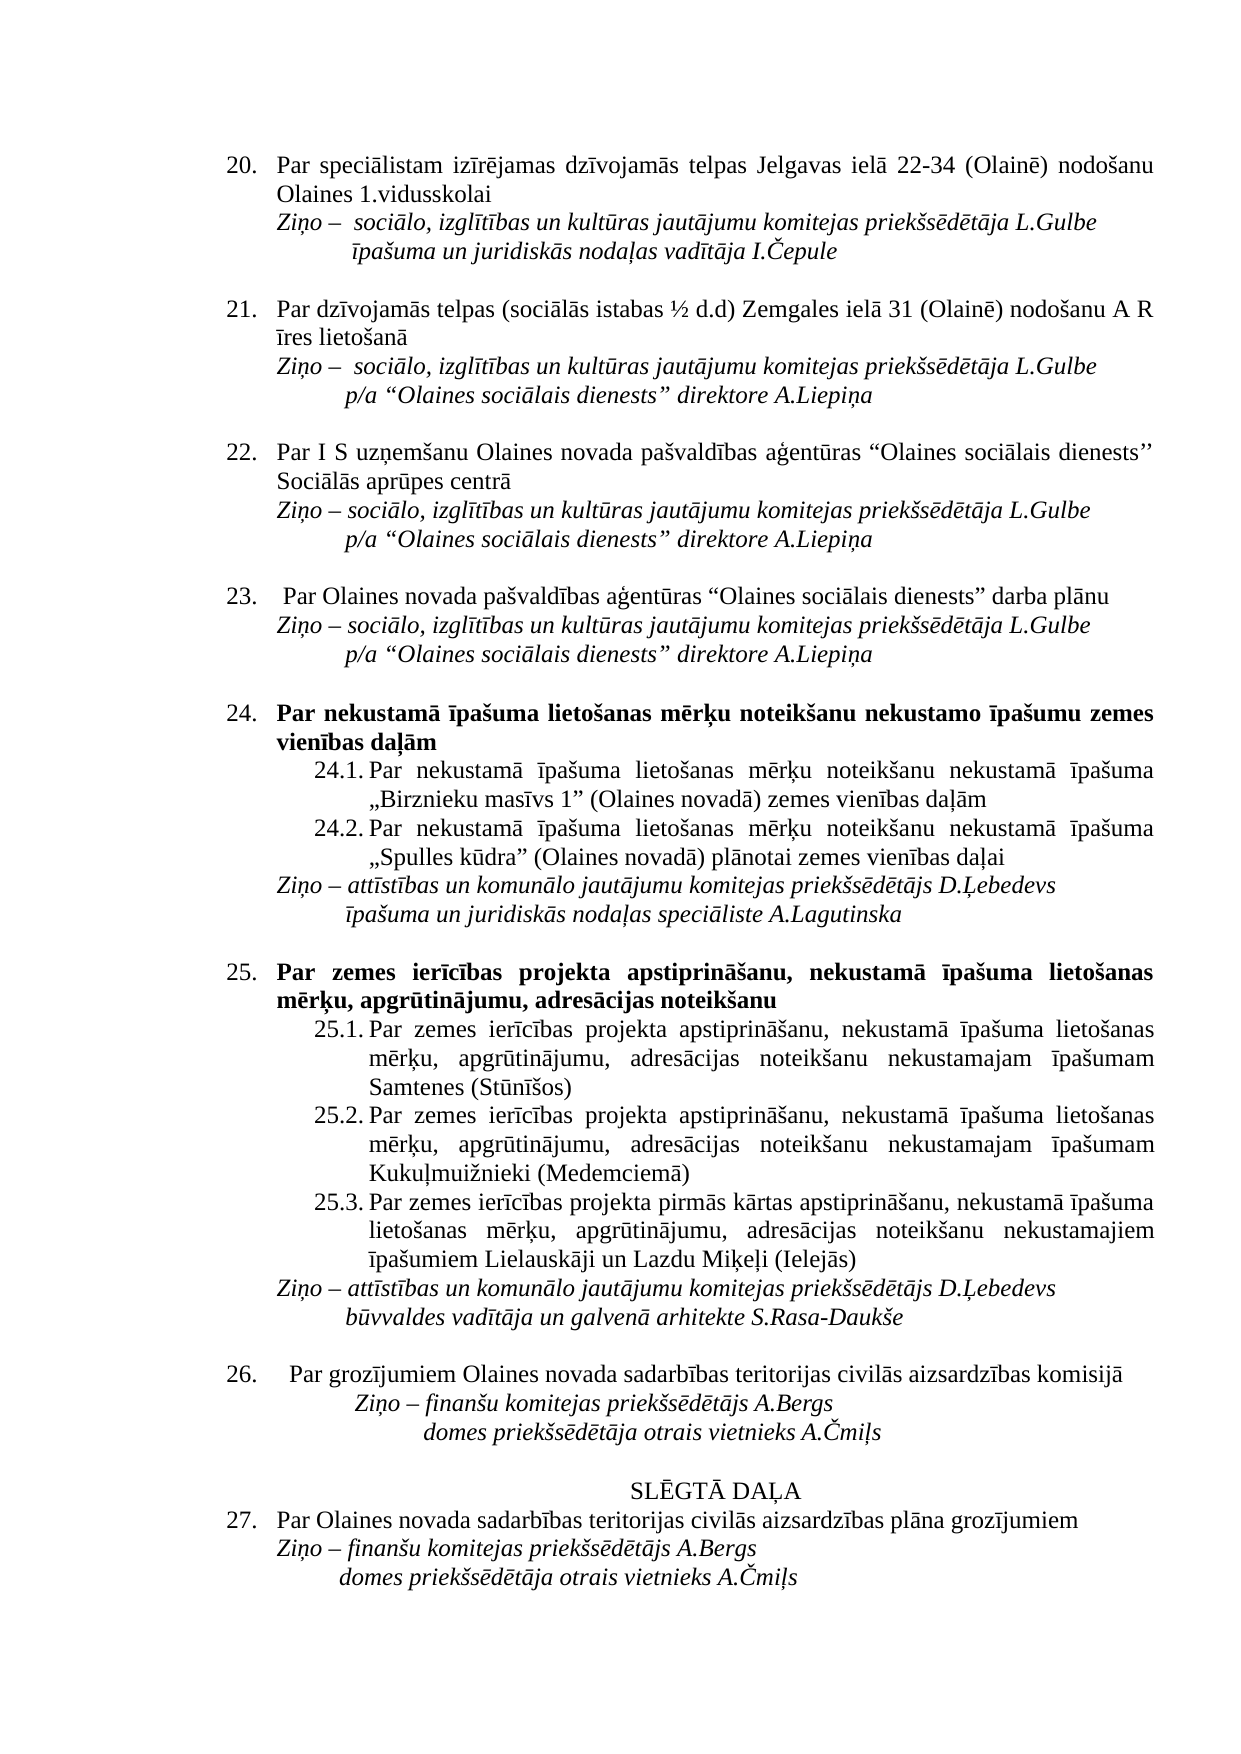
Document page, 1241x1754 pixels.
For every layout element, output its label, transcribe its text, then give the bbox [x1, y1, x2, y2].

table_cell Par Olaines novada pašvaldības aģentūras “Olaines sociālais dienests” darba plānu Ziņo – sociālo, izglītības un kultūras jautājumu komitejas priekšsēdētāja L.Gulbe p/a “Olaines sociālais dienests” direktore A.Liepiņa [265, 581, 1166, 698]
table_cell [177, 294, 265, 437]
table_cell [177, 150, 265, 294]
table_cell [177, 581, 265, 698]
table_cell Par nekustamā īpašuma lietošanas mērķu noteikšanu nekustamo īpašumu zemes vienības daļām Par nekustamā īpašuma lietošanas mērķu noteikšanu nekustamā īpašuma „Birznieku masīvs 1” (Olaines novadā) zemes vienības daļām Par nekustamā īpašuma lietošanas mērķu noteikšanu nekustamā īpašuma „Spulles kūdra” (Olaines novadā) plānotai zemes vienības daļai Ziņo – attīstības un komunālo jautājumu komitejas priekšsēdētājs D.Ļebedevs īpašuma un juridiskās nodaļas speciāliste A.Lagutinska [265, 698, 1166, 957]
table_cell [177, 1505, 265, 1591]
table_cell [177, 1359, 265, 1505]
table_cell [177, 438, 265, 581]
table_cell Par speciālistam izīrējamas dzīvojamās telpas Jelgavas ielā 22-34 (Olainē) nodošanu Olaines 1.vidusskolai Ziņo – sociālo, izglītības un kultūras jautājumu komitejas priekšsēdētāja L.Gulbe īpašuma un juridiskās nodaļas vadītāja I.Čepule [265, 150, 1166, 294]
table_cell Par dzīvojamās telpas (sociālās istabas ½ d.d) Zemgales ielā 31 (Olainē) nodošanu A R īres lietošanā Ziņo – sociālo, izglītības un kultūras jautājumu komitejas priekšsēdētāja L.Gulbe p/a “Olaines sociālais dienests” direktore A.Liepiņa [265, 294, 1166, 437]
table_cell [265, 1505, 1166, 1591]
table_cell [177, 957, 265, 1359]
table_cell [177, 698, 265, 957]
table_cell Par zemes ierīcības projekta apstiprināšanu, nekustamā īpašuma lietošanas mērķu, apgrūtinājumu, adresācijas noteikšanu Par zemes ierīcības projekta apstiprināšanu, nekustamā īpašuma lietošanas mērķu, apgrūtinājumu, adresācijas noteikšanu nekustamajam īpašumam Samtenes (Stūnīšos) Par zemes ierīcības projekta apstiprināšanu, nekustamā īpašuma lietošanas mērķu, apgrūtinājumu, adresācijas noteikšanu nekustamajam īpašumam Kukuļmuižnieki (Medemciemā) Par zemes ierīcības projekta pirmās kārtas apstiprināšanu, nekustamā īpašuma lietošanas mērķu, apgrūtinājumu, adresācijas noteikšanu nekustamajiem īpašumiem Lielauskāji un Lazdu Miķeļi (Ielejās) Ziņo – attīstības un komunālo jautājumu komitejas priekšsēdētājs D.Ļebedevs būvvaldes vadītāja un galvenā arhitekte S.Rasa-Daukše [265, 957, 1166, 1359]
table_cell Par I S uzņemšanu Olaines novada pašvaldības aģentūras “Olaines sociālais dienests’’ Sociālās aprūpes centrā Ziņo – sociālo, izglītības un kultūras jautājumu komitejas priekšsēdētāja L.Gulbe p/a “Olaines sociālais dienests” direktore A.Liepiņa [265, 438, 1166, 581]
table_cell Par grozījumiem Olaines novada sadarbības teritorijas civilās aizsardzības komisijā Ziņo – finanšu komitejas priekšsēdētājs A.Bergs domes priekšsēdētāja otrais vietnieks A.Čmiļs SLĒGTĀ DAĻA [265, 1359, 1166, 1505]
